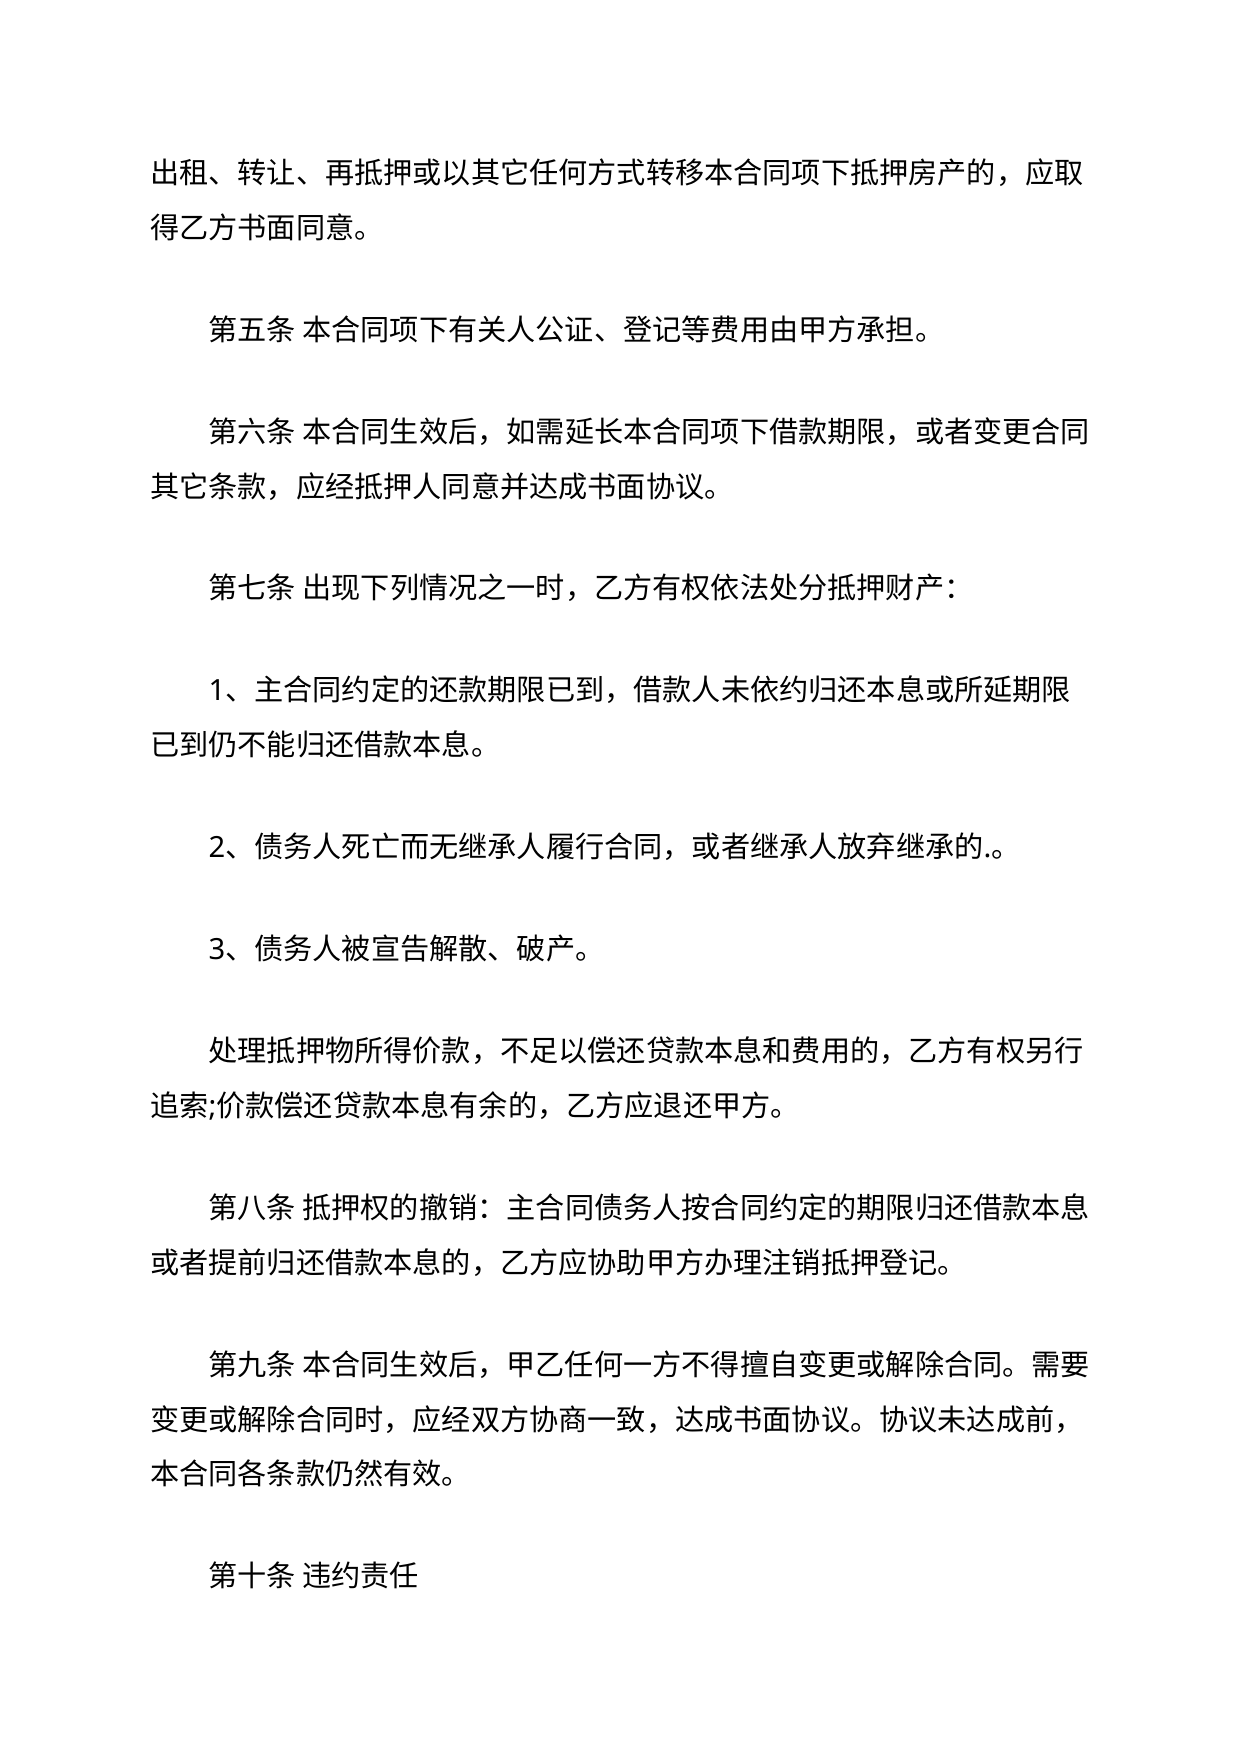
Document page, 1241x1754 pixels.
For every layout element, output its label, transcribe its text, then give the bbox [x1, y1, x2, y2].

text 第十条 违约责任 [150, 1553, 1090, 1595]
text 第五条 本合同项下有关人公证、登记等费用由甲方承担。 [150, 307, 1090, 349]
text 第九条 本合同生效后，甲乙任何一方不得擅自变更或解除合同。需要变更或解除合同时，应经双方协商一致，达成书面协议。协议未达成前，本合同各条款仍然有效。 [150, 1341, 1090, 1493]
text 第七条 出现下列情况之一时，乙方有权依法处分抵押财产： [150, 565, 1090, 607]
text 处理抵押物所得价款，不足以偿还贷款本息和费用的，乙方有权另行追索;价款偿还贷款本息有余的，乙方应退还甲方。 [150, 1028, 1090, 1125]
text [150, 150, 1090, 247]
text 第八条 抵押权的撤销：主合同债务人按合同约定的期限归还借款本息或者提前归还借款本息的，乙方应协助甲方办理注销抵押登记。 [150, 1184, 1090, 1282]
text 3、债务人被宣告解散、破产。 [150, 926, 1090, 968]
text 2、债务人死亡而无继承人履行合同，或者继承人放弃继承的.。 [150, 824, 1090, 866]
text 1、主合同约定的还款期限已到，借款人未依约归还本息或所延期限已到仍不能归还借款本息。 [150, 667, 1090, 764]
text 第六条 本合同生效后，如需延长本合同项下借款期限，或者变更合同其它条款，应经抵押人同意并达成书面协议。 [150, 408, 1090, 506]
